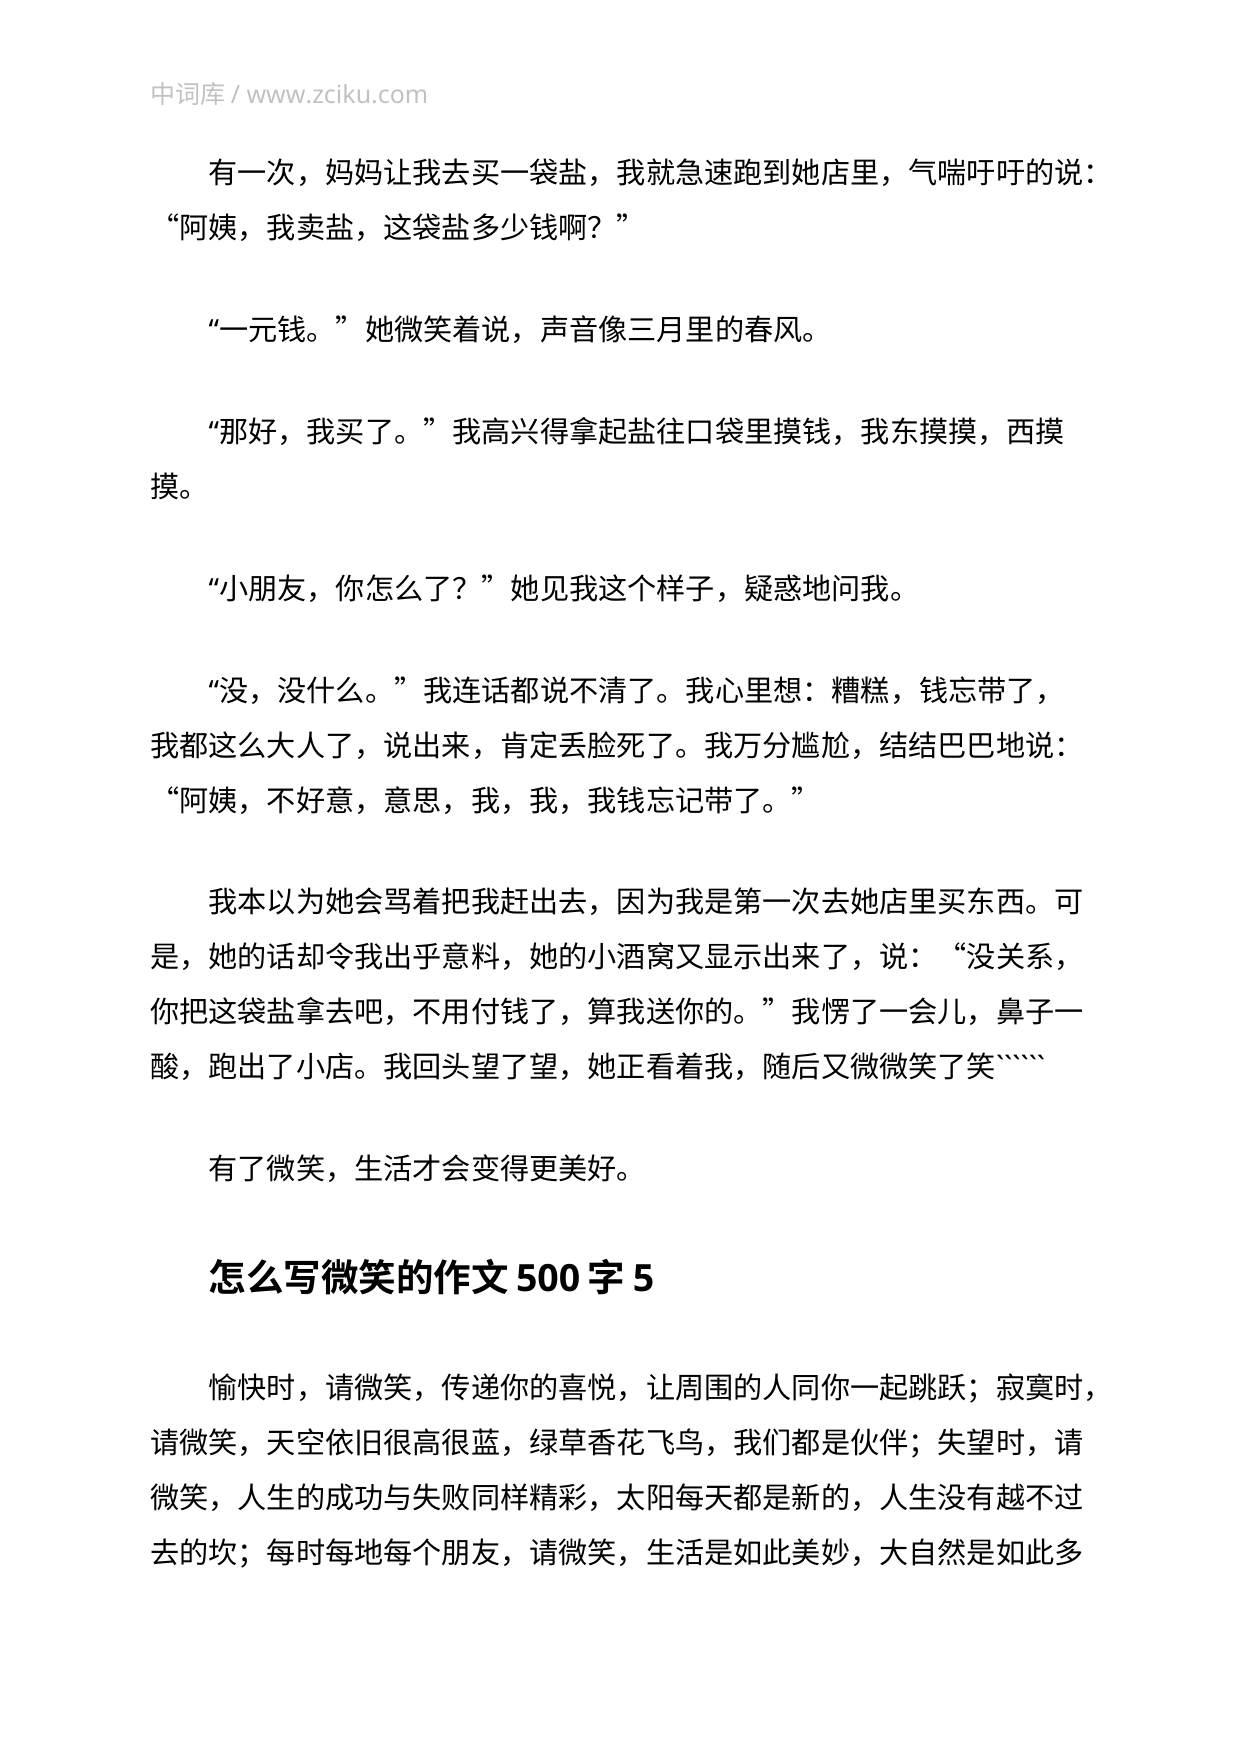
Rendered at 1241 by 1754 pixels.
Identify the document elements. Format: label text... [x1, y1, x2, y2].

text 有了微笑，生活才会变得更美好。 [150, 1146, 1090, 1188]
text 我本以为她会骂着把我赶出去，因为我是第一次去她店里买东西。可是，她的话却令我出乎意料，她的小酒窝又显示出来了，说：“没关系，你把这袋盐拿去吧，不用付钱了，算我送你的。”我愣了一会儿，鼻子一酸，跑出了小店。我回头望了望，她正看着我，随后又微微笑了笑`````` [150, 879, 1090, 1086]
text 有一次，妈妈让我去买一袋盐，我就急速跑到她店里，气喘吁吁的说：“阿姨，我卖盐，这袋盐多少钱啊？” [150, 150, 1090, 247]
text 怎么写微笑的作文500字5 [150, 1247, 1090, 1302]
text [150, 1365, 1090, 1572]
text “小朋友，你怎么了？”她见我这个样子，疑惑地问我。 [150, 565, 1090, 608]
text “一元钱。”她微笑着说，声音像三月里的春风。 [150, 307, 1090, 349]
text “没，没什么。”我连话都说不清了。我心里想：糟糕，钱忘带了，我都这么大人了，说出来，肯定丢脸死了。我万分尴尬，结结巴巴地说：“阿姨，不好意，意思，我，我，我钱忘记带了。” [150, 667, 1090, 819]
text “那好，我买了。”我高兴得拿起盐往口袋里摸钱，我东摸摸，西摸摸。 [150, 409, 1090, 506]
